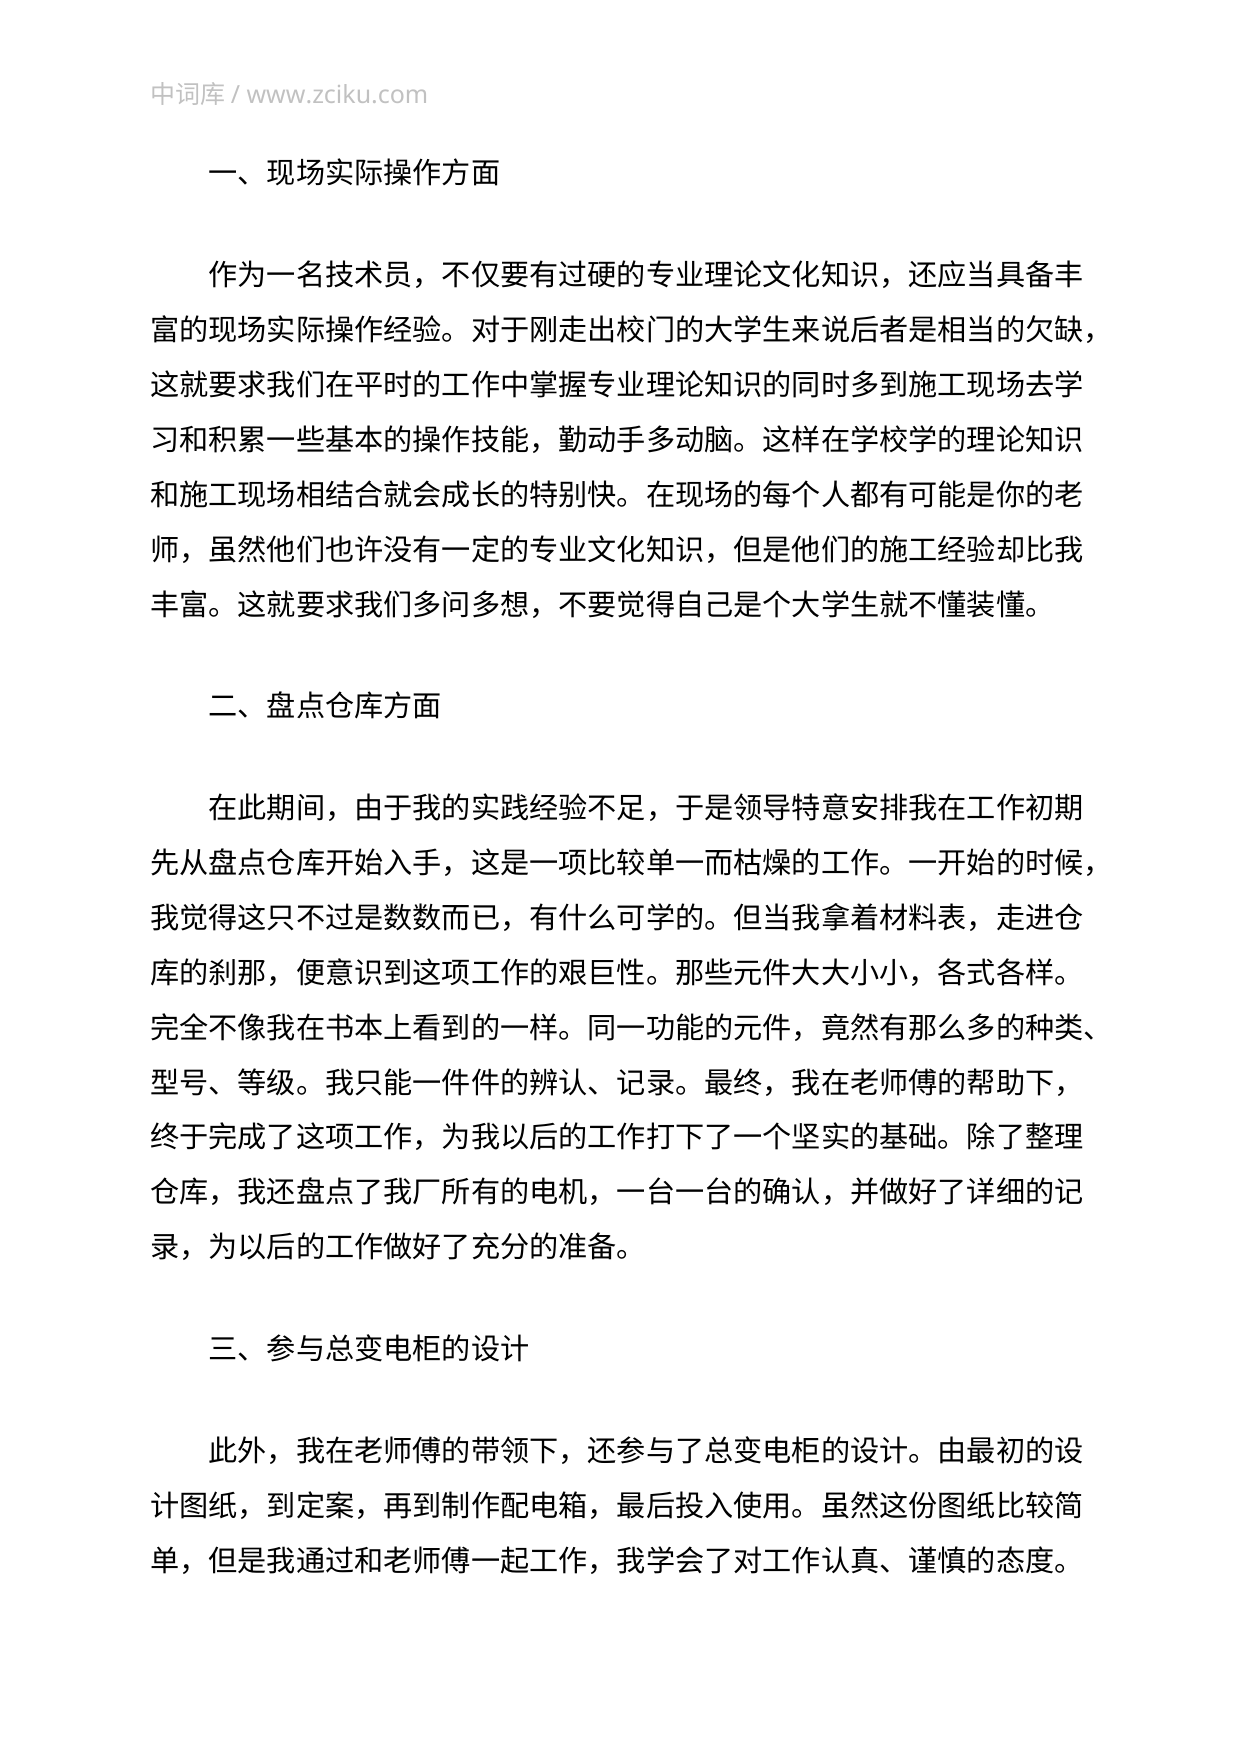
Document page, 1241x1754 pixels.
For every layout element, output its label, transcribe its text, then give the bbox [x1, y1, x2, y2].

text 一、现场实际操作方面 [150, 150, 1090, 192]
text 三、参与总变电柜的设计 [150, 1326, 1090, 1368]
text 二、盘点仓库方面 [150, 683, 1090, 725]
text 作为一名技术员，不仅要有过硬的专业理论文化知识，还应当具备丰富的现场实际操作经验。对于刚走出校门的大学生来说后者是相当的欠缺，这就要求我们在平时的工作中掌握专业理论知识的同时多到施工现场去学习和积累一些基本的操作技能，勤动手多动脑。这样在学校学的理论知识和施工现场相结合就会成长的特别快。在现场的每个人都有可能是你的老师，虽然他们也许没有一定的专业文化知识，但是他们的施工经验却比我丰富。这就要求我们多问多想，不要觉得自己是个大学生就不懂装懂。 [150, 252, 1090, 623]
text 在此期间，由于我的实践经验不足，于是领导特意安排我在工作初期先从盘点仓库开始入手，这是一项比较单一而枯燥的工作。一开始的时候，我觉得这只不过是数数而已，有什么可学的。但当我拿着材料表，走进仓库的刹那，便意识到这项工作的艰巨性。那些元件大大小小，各式各样。完全不像我在书本上看到的一样。同一功能的元件，竟然有那么多的种类、型号、等级。我只能一件件的辨认、记录。最终，我在老师傅的帮助下，终于完成了这项工作，为我以后的工作打下了一个坚实的基础。除了整理仓库，我还盘点了我厂所有的电机，一台一台的确认，并做好了详细的记录，为以后的工作做好了充分的准备。 [150, 785, 1090, 1266]
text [150, 1427, 1090, 1579]
